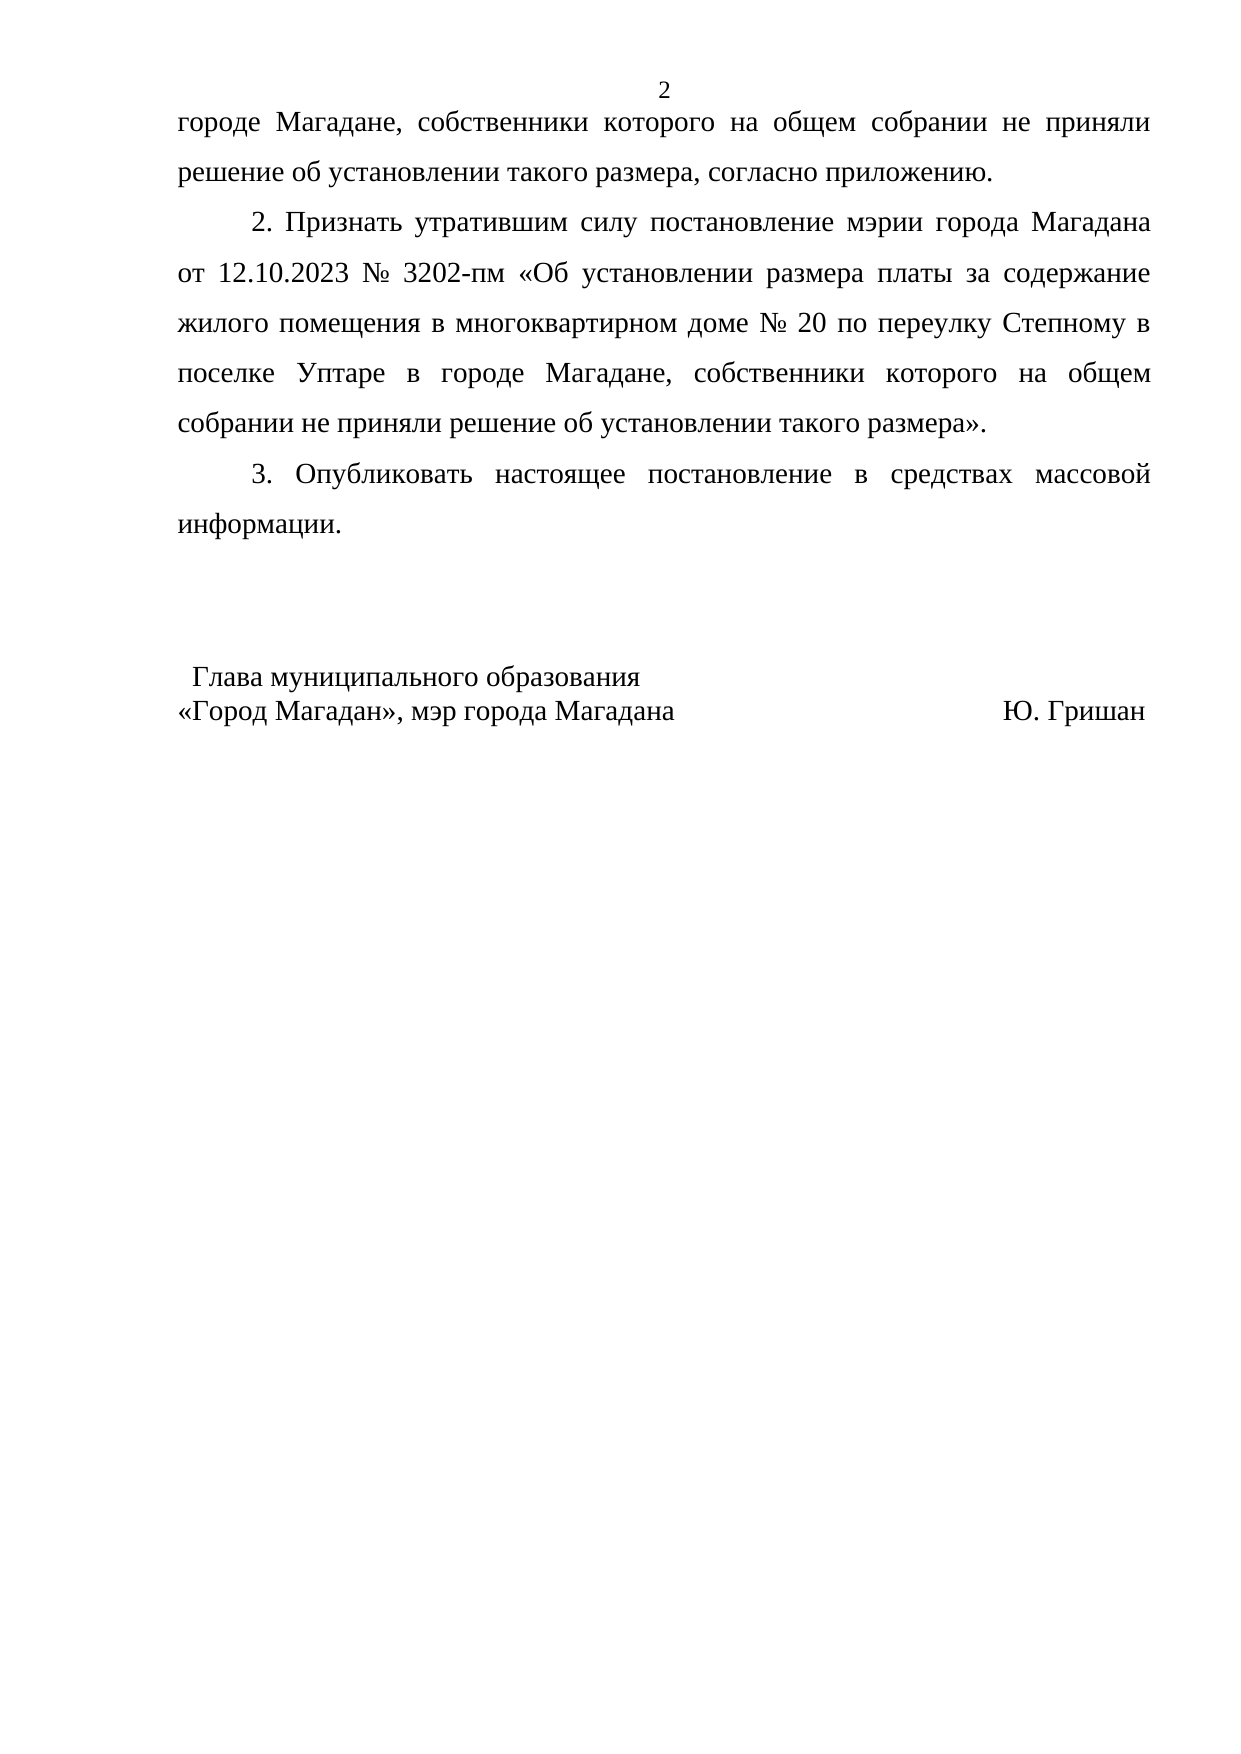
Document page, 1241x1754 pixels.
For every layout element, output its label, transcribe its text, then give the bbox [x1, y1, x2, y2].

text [177, 104, 1152, 188]
text Глава муниципального образования [177, 659, 1152, 693]
text 3. Опубликовать настоящее постановление в средствах массовой информации. [177, 456, 1152, 540]
text «Город Магадан», мэр города Магадана Ю. Гришан [177, 693, 1152, 727]
text 2. Признать утратившим силу постановление мэрии города Магадана от 12.10.2023 № 3202-пм «Об установлении размера платы за содержание жилого помещения в многоквартирном доме № 20 по переулку Степному в поселке Уптаре в городе Магадане, собственники которого на общем собрании не приняли решение об установлении такого размера». [177, 204, 1152, 439]
